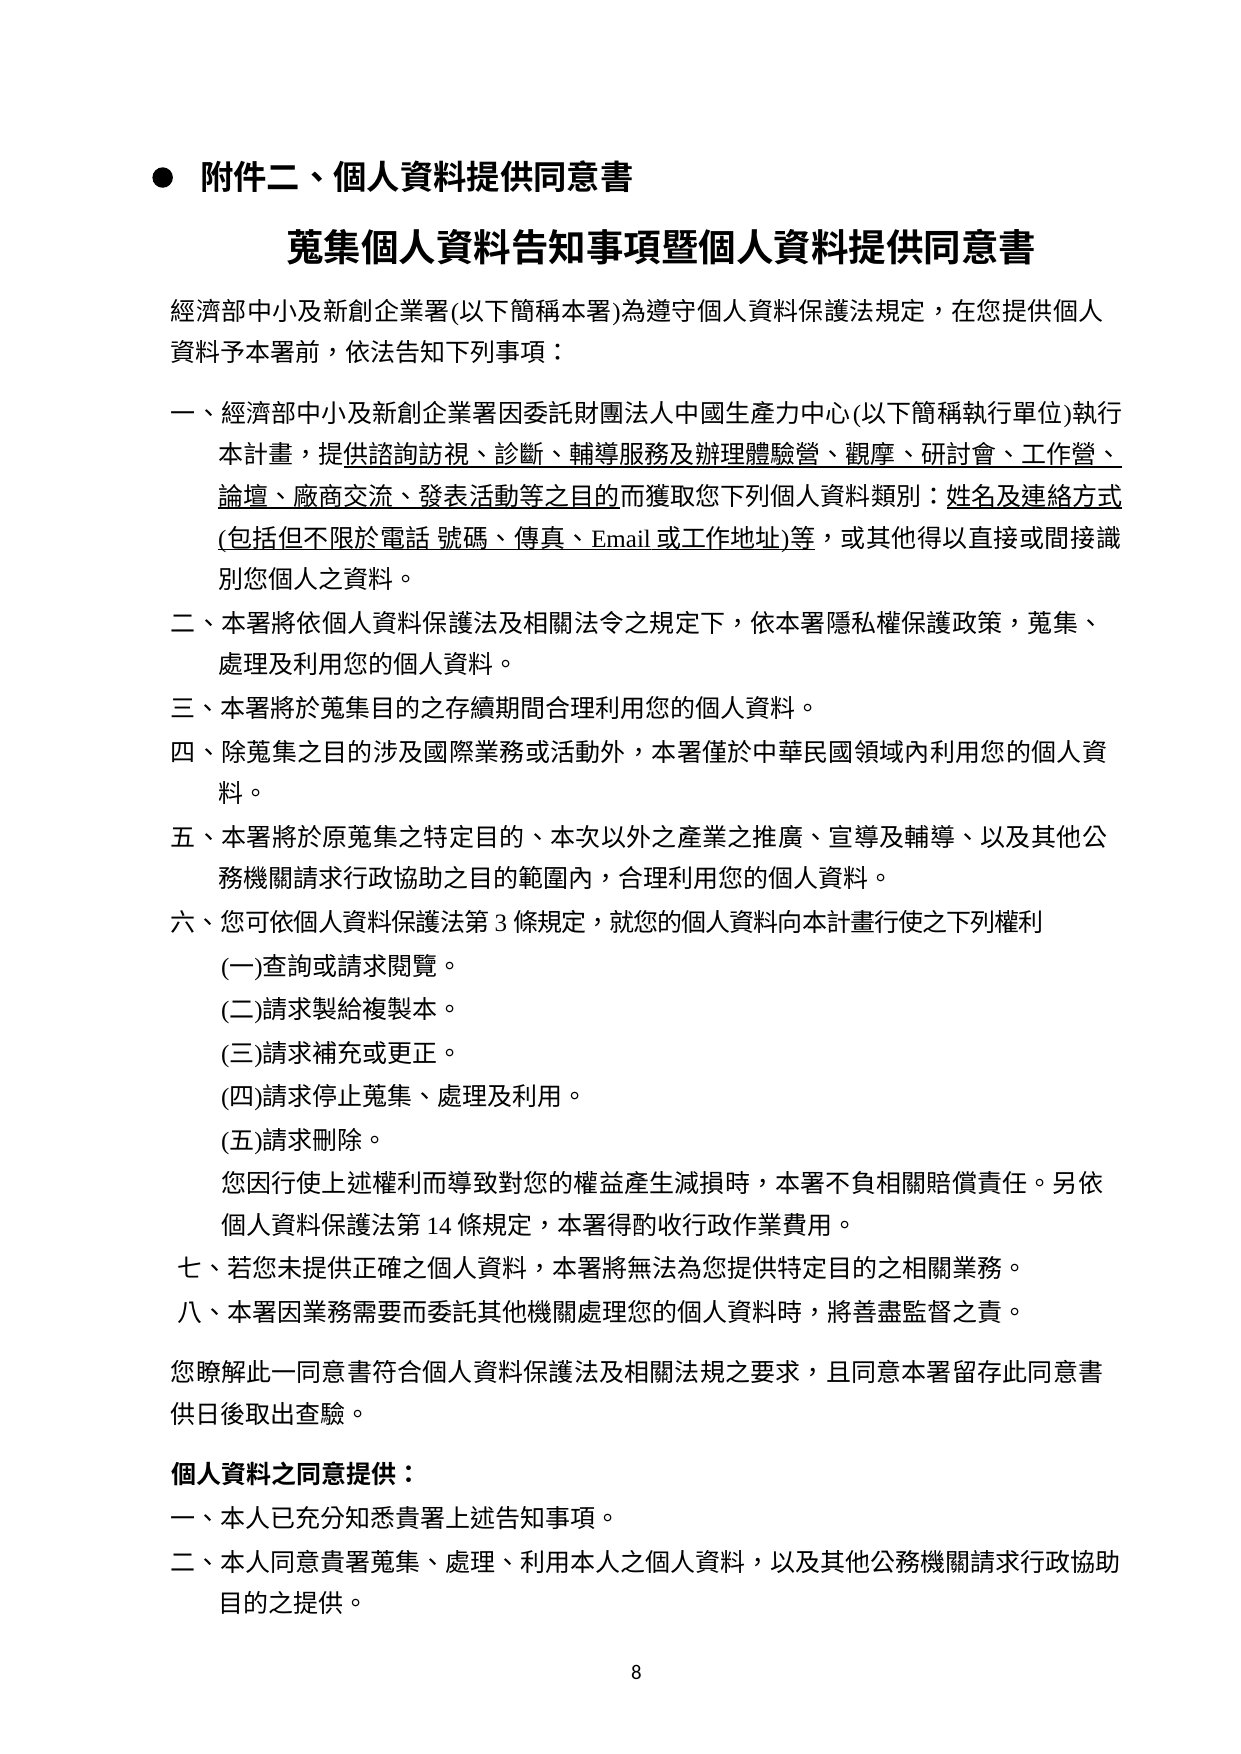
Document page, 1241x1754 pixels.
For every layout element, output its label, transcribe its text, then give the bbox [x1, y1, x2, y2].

text 您因行使上述權利而導致對您的權益產生減損時，本署不負相關賠償責任。另依個人資料保護法第 14 條規定，本署得酌收行政作業費用。 [221, 1164, 1104, 1242]
text 六、您可依個人資料保護法第 3 條規定，就您的個人資料向本計畫行使之下列權利 [171, 902, 1109, 939]
text 四、除蒐集之目的涉及國際業務或活動外，本署僅於中華民國領域內利用您的個人資料。 [171, 732, 1109, 810]
text 個人資料之同意提供： [171, 1455, 1122, 1491]
text (三)請求補充或更正。 [221, 1033, 1122, 1069]
text 七、若您未提供正確之個人資料，本署將無法為您提供特定目的之相關業務。 [171, 1249, 1104, 1285]
text 二、本署將依個人資料保護法及相關法令之規定下，依本署隱私權保護政策，蒐集、處理及利用您的個人資料。 [171, 603, 1104, 681]
text (四)請求停止蒐集、處理及利用。 [221, 1077, 1122, 1113]
text 三、本署將於蒐集目的之存續期間合理利用您的個人資料。 [171, 688, 1122, 725]
text 您瞭解此一同意書符合個人資料保護法及相關法規之要求，且同意本署留存此同意書供日後取出查驗。 [171, 1353, 1104, 1431]
text 一、本人已充分知悉貴署上述告知事項。 [171, 1498, 1122, 1535]
text (一)查詢或請求閱覽。 [221, 946, 1104, 982]
text 蒐集個人資料告知事項暨個人資料提供同意書 [200, 218, 1122, 272]
text 二、本人同意貴署蒐集、處理、利用本人之個人資料，以及其他公務機關請求行政協助目的之提供。 [171, 1542, 1122, 1620]
text 經濟部中小及新創企業署(以下簡稱本署)為遵守個人資料保護法規定，在您提供個人資料予本署前，依法告知下列事項： [171, 291, 1104, 369]
list 附件二、個人資料提供同意書 [150, 151, 1122, 199]
text 八、本署因業務需要而委託其他機關處理您的個人資料時，將善盡監督之責。 [171, 1292, 1104, 1329]
text 五、本署將於原蒐集之特定目的、本次以外之產業之推廣、宣導及輔導、以及其他公務機關請求行政協助之目的範圍內，合理利用您的個人資料。 [171, 817, 1109, 895]
text (五)請求刪除。 [221, 1120, 1122, 1156]
text 一、經濟部中小及新創企業署因委託財團法人中國生產力中心(以下簡稱執行單位)執行本計畫，提供諮詢訪視、診斷、輔導服務及辦理體驗營、觀摩、研討會、工作營、論壇、廠商交流、發表活動等之目的而獲取您下列個人資料類別：姓名及連絡方式(包括但不限於電話 號碼、傳真、Email或工作地址)等，或其他得以直接或間接識別您個人之資料。 [171, 393, 1122, 596]
text (二)請求製給複製本。 [221, 989, 1122, 1026]
